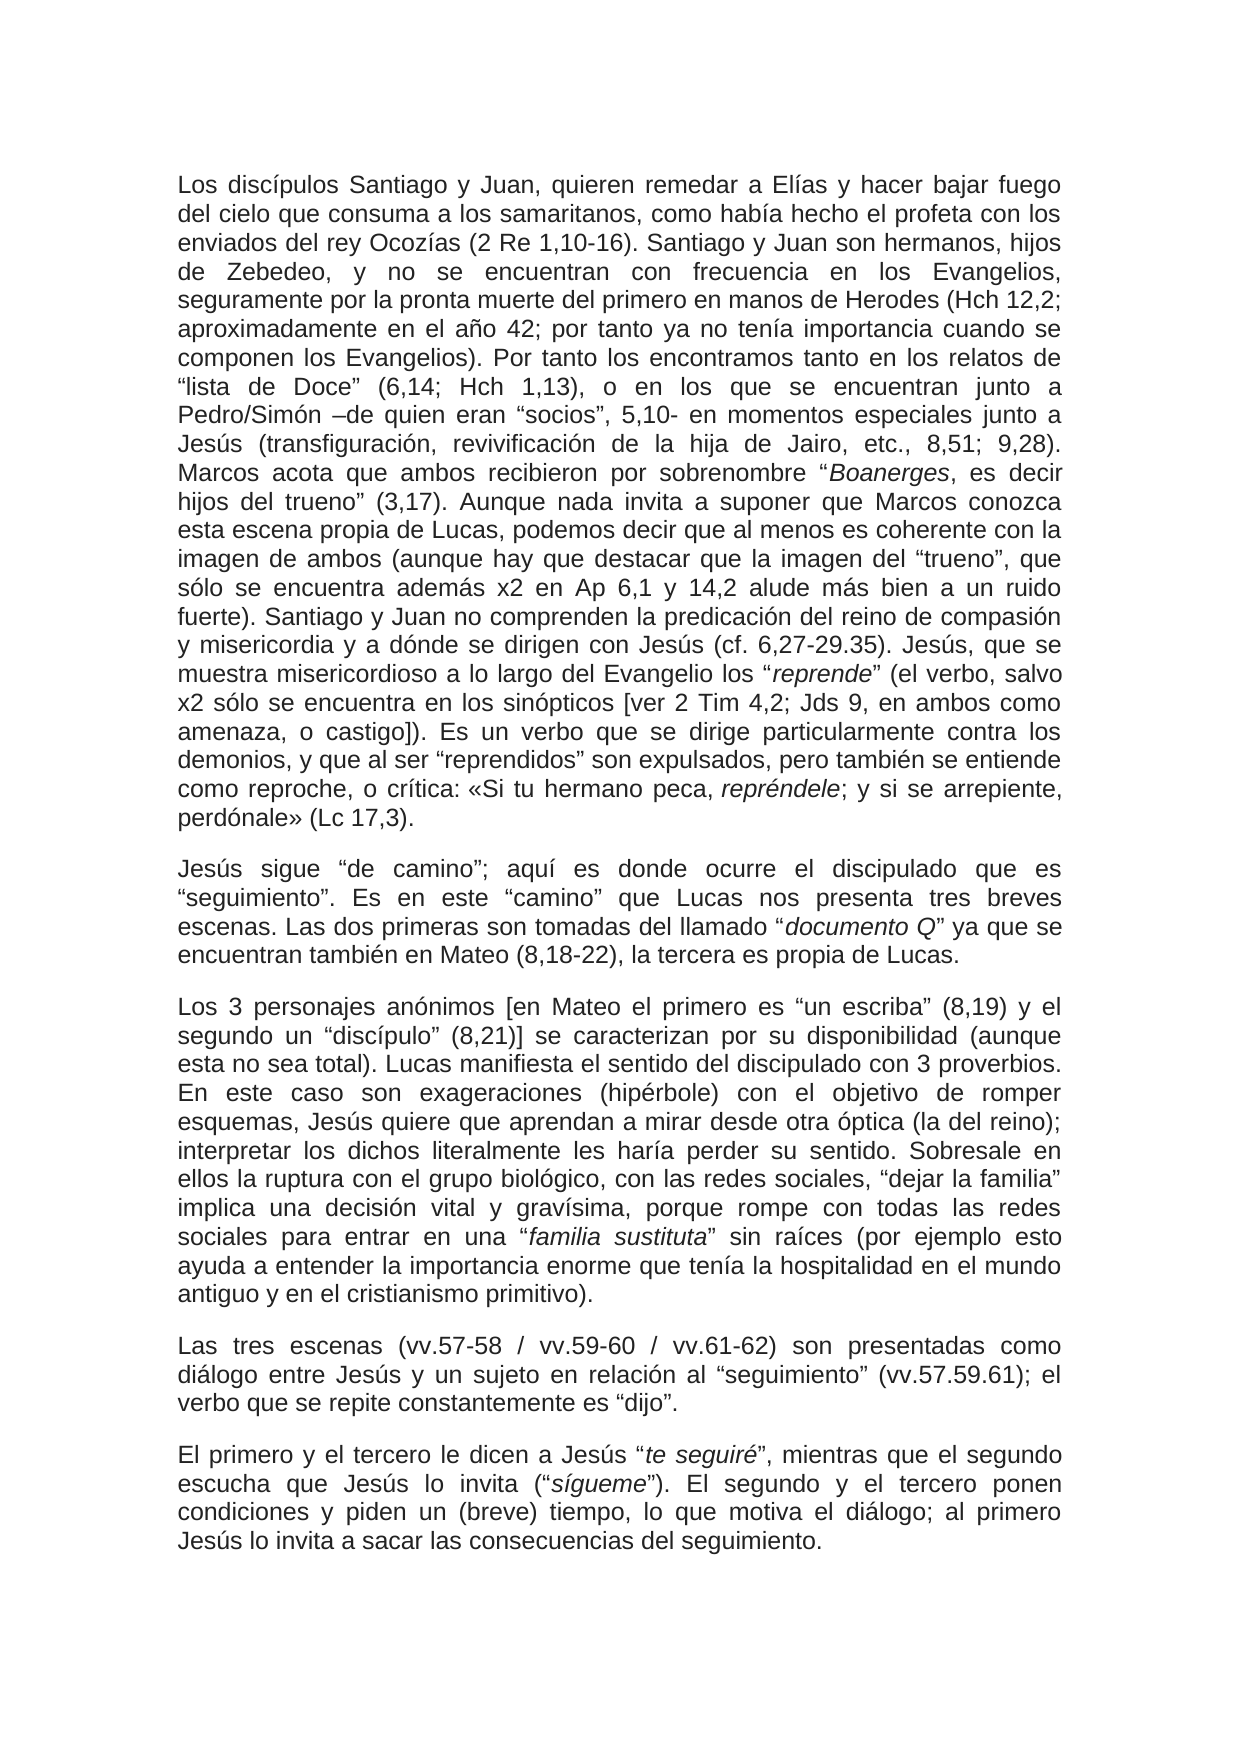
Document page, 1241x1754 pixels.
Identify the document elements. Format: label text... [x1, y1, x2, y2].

text Jesús sigue “de camino”; aquí es donde ocurre el discipulado que es “seguimiento”. Es en este “camino” que Lucas nos presenta tres breves escenas. Las dos primeras son tomadas del llamado “documento Q” ya que se encuentran también en Mateo (8,18-22), la tercera es propia de Lucas. [177, 854, 1063, 969]
text Los discípulos Santiago y Juan, quieren remedar a Elías y hacer bajar fuego del cielo que consuma a los samaritanos, como había hecho el profeta con los enviados del rey Ocozías (2 Re 1,10-16). Santiago y Juan son hermanos, hijos de Zebedeo, y no se encuentran con frecuencia en los Evangelios, seguramente por la pronta muerte del primero en manos de Herodes (Hch 12,2; aproximadamente en el año 42; por tanto ya no tenía importancia cuando se componen los Evangelios). Por tanto los encontramos tanto en los relatos de “lista de Doce” (6,14; Hch 1,13), o en los que se encuentran junto a Pedro/Simón –de quien eran “socios”, 5,10- en momentos especiales junto a Jesús (transfiguración, revivificación de la hija de Jairo, etc., 8,51; 9,28). Marcos acota que ambos recibieron por sobrenombre “Boanerges, es decir hijos del trueno” (3,17). Aunque nada invita a suponer que Marcos conozca esta escena propia de Lucas, podemos decir que al menos es coherente con la imagen de ambos (aunque hay que destacar que la imagen del “trueno”, que sólo se encuentra además x2 en Ap 6,1 y 14,2 alude más bien a un ruido fuerte). Santiago y Juan no comprenden la predicación del reino de compasión y misericordia y a dónde se dirigen con Jesús (cf. 6,27-29.35). Jesús, que se muestra misericordioso a lo largo del Evangelio los “reprende” (el verbo, salvo x2 sólo se encuentra en los sinópticos [ver 2 Tim 4,2; Jds 9, en ambos como amenaza, o castigo]). Es un verbo que se dirige particularmente contra los demonios, y que al ser “reprendidos” son expulsados, pero también se entiende como reproche, o crítica: «Si tu hermano peca, repréndele; y si se arrepiente, perdónale» (Lc 17,3). [177, 170, 1063, 832]
text Las tres escenas (vv.57-58 / vv.59-60 / vv.61-62) son presentadas como diálogo entre Jesús y un sujeto en relación al “seguimiento” (vv.57.59.61); el verbo que se repite constantemente es “dijo”. [177, 1331, 1063, 1417]
text Los 3 personajes anónimos [en Mateo el primero es “un escriba” (8,19) y el segundo un “discípulo” (8,21)] se caracterizan por su disponibilidad (aunque esta no sea total). Lucas manifiesta el sentido del discipulado con 3 proverbios. En este caso son exageraciones (hipérbole) con el objetivo de romper esquemas, Jesús quiere que aprendan a mirar desde otra óptica (la del reino); interpretar los dichos literalmente les haría perder su sentido. Sobresale en ellos la ruptura con el grupo biológico, con las redes sociales, “dejar la familia” implica una decisión vital y gravísima, porque rompe con todas las redes sociales para entrar en una “familia sustituta” sin raíces (por ejemplo esto ayuda a entender la importancia enorme que tenía la hospitalidad en el mundo antiguo y en el cristianismo primitivo). [177, 992, 1063, 1308]
text El primero y el tercero le dicen a Jesús “te seguiré”, mientras que el segundo escucha que Jesús lo invita (“sígueme”). El segundo y el tercero ponen condiciones y piden un (breve) tiempo, lo que motiva el diálogo; al primero Jesús lo invita a sacar las consecuencias del seguimiento. [177, 1440, 1063, 1555]
